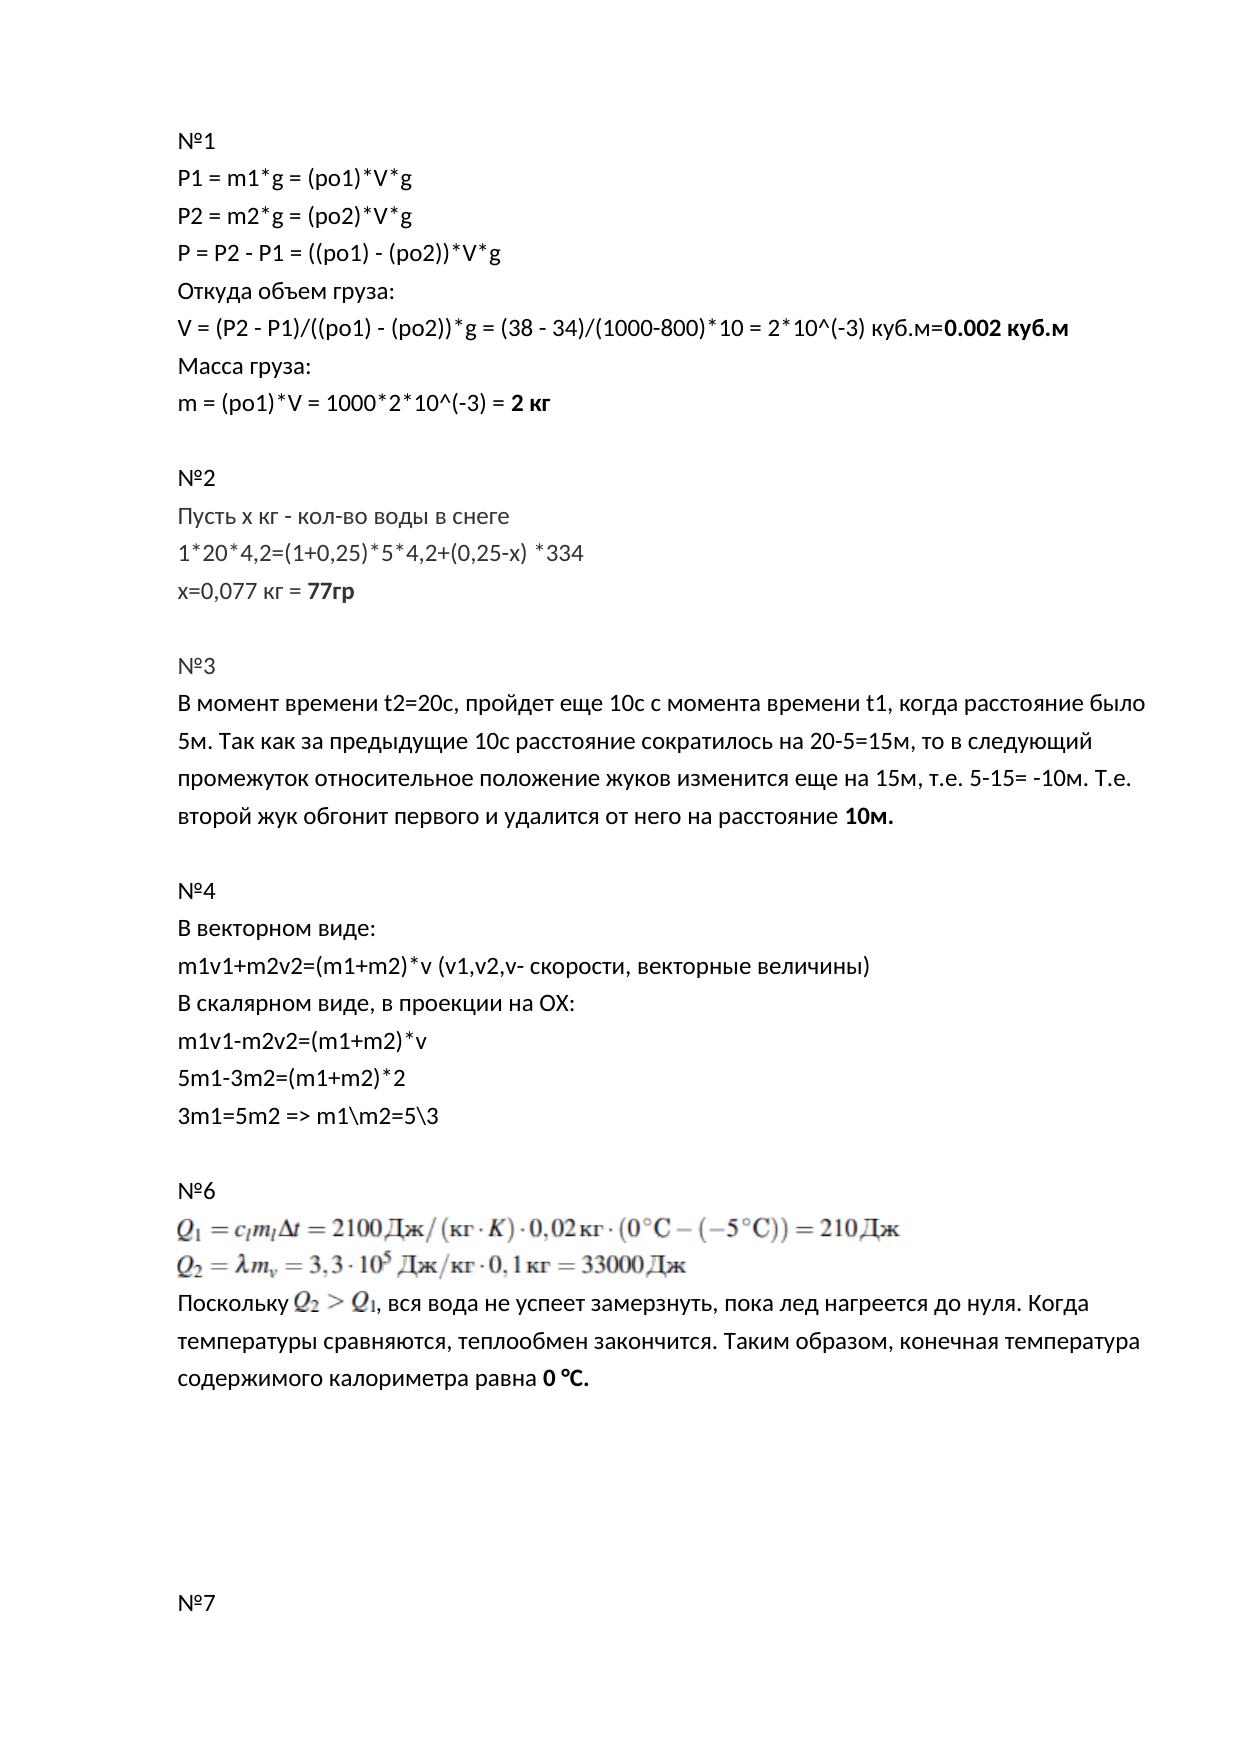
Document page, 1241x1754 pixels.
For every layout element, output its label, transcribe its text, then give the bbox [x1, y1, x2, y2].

picture [177, 1214, 901, 1243]
text m = (po1)*V = 1000*2*10^(-3) = 2 кг [177, 381, 1152, 418]
picture [294, 1288, 376, 1312]
text V = (Р2 - Р1)/((po1) - (ро2))*g = (38 - 34)/(1000-800)*10 = 2*10^(-3) куб.м=0.002 куб.м [177, 306, 1152, 343]
text Поскольку , вся вода не успеет замерзнуть, пока лед нагреется до нуля. Когда температуры сравняются, теплообмен закончится. Таким образом, конечная температура содержимого калориметра равна 0 °С. [177, 1281, 1152, 1393]
text В момент времени t2=20с, пройдет еще 10с с момента времени t1, когда расстояние было 5м. Так как за предыдущие 10с расстояние сократилось на 20-5=15м, то в следующий промежуток относительное положение жуков изменится еще на 15м, т.е. 5-15= -10м. Т.е. второй жук обгонит первого и удалится от него на расстояние 10м. [177, 681, 1152, 831]
text №6 [177, 1168, 1152, 1206]
text №3 [177, 643, 1152, 681]
text В векторном виде: [177, 906, 1152, 943]
text №2 [177, 456, 1152, 493]
text №4 [177, 868, 1152, 906]
text Откуда объем груза: [177, 268, 1152, 306]
text №7 [177, 1581, 1152, 1618]
text P1 = m1*g = (po1)*V*g [177, 156, 1152, 193]
text №1 [177, 118, 1152, 156]
text m1v1+m2v2=(m1+m2)*v (v1,v2,v- скорости, векторные величины) В скалярном виде, в проекции на ОХ: m1v1-m2v2=(m1+m2)*v 5m1-3m2=(m1+m2)*2 3m1=5m2 => m1\m2=5\3 [177, 943, 1152, 1131]
text Масса груза: [177, 343, 1152, 381]
picture [177, 1249, 687, 1281]
text Р = Р2 - Р1 = ((po1) - (ро2))*V*g [177, 231, 1152, 268]
text Пусть х кг - кол-во воды в снеге 1*20*4,2=(1+0,25)*5*4,2+(0,25-х) *334 х=0,077 кг = 77гр [177, 493, 1152, 606]
text P2 = m2*g = (po2)*V*g [177, 193, 1152, 231]
